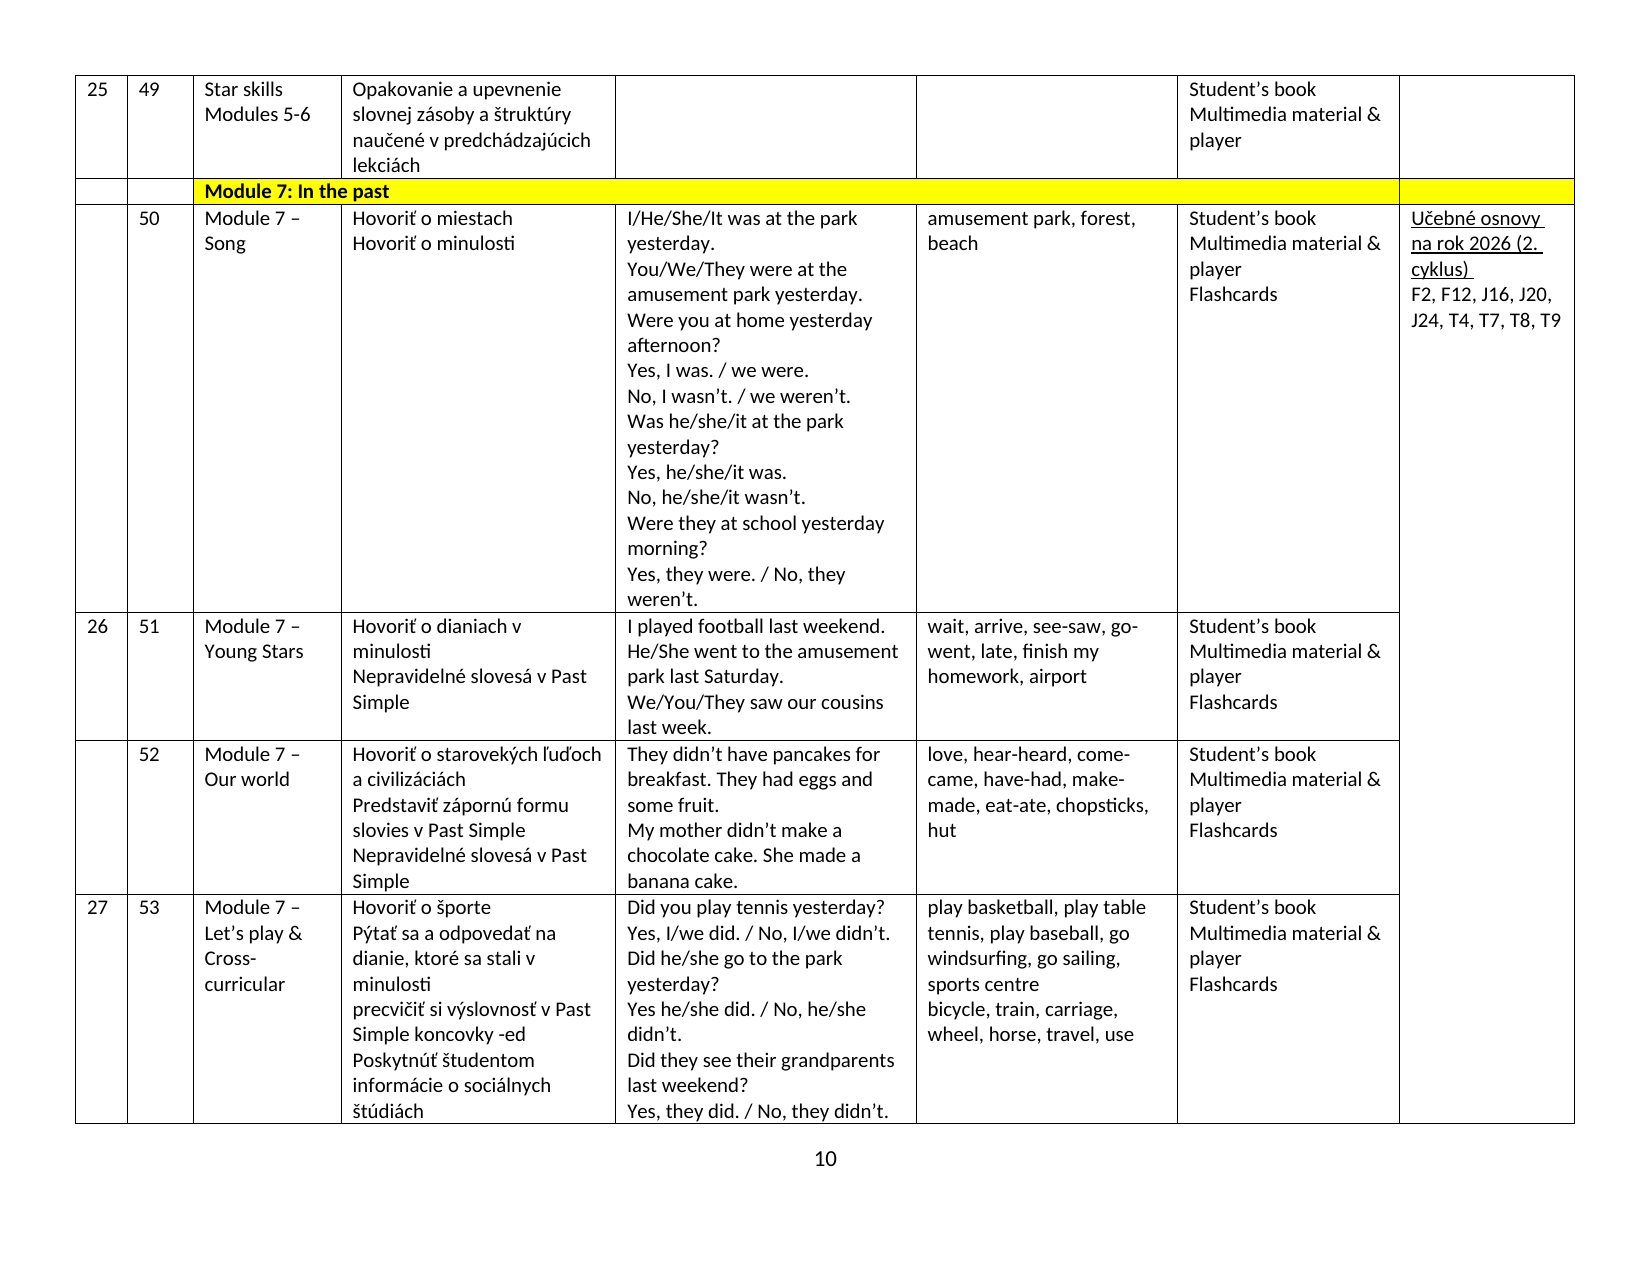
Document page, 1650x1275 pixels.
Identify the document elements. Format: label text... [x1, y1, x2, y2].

table_cell Student’s book Multimedia material & player Flashcards [1178, 613, 1399, 740]
table_cell They didn’t have pancakes for breakfast. They had eggs and some fruit. My mother didn’t make a chocolate cake. She made a banana cake. [616, 741, 916, 893]
table_cell [616, 76, 916, 178]
table_cell [917, 76, 1177, 178]
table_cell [194, 895, 341, 1123]
table_cell [76, 741, 127, 893]
table_cell 49 [128, 76, 193, 178]
table_cell wait, arrive, see-saw, go-went, late, finish my homework, airport [917, 613, 1177, 740]
table_cell Hovoriť o starovekých ľuďoch a civilizáciách Predstaviť zápornú formu slovies v Past Simple Nepravidelné slovesá v Past Simple [342, 741, 615, 893]
table_cell 25 [76, 76, 127, 178]
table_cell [342, 895, 615, 1123]
table_cell Hovoriť o miestach Hovoriť o minulosti [342, 205, 615, 612]
table_cell Module 7: In the past [194, 179, 1399, 204]
table_cell 50 [128, 205, 193, 612]
table_cell Module 7 – Song [194, 205, 341, 612]
table_cell Opakovanie a upevnenie slovnej zásoby a štruktúry naučené v predchádzajúcich lekciách [342, 76, 615, 178]
table_cell 52 [128, 741, 193, 893]
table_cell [917, 895, 1177, 1123]
table_cell 27 [76, 895, 127, 1123]
table_cell I played football last weekend. He/She went to the amusement park last Saturday. We/You/They saw our cousins last week. [616, 613, 916, 740]
table_cell Module 7 – Our world [194, 741, 341, 893]
table_cell 51 [128, 613, 193, 740]
table_cell [76, 179, 127, 204]
table_cell Hovoriť o dianiach v minulosti Nepravidelné slovesá v Past Simple [342, 613, 615, 740]
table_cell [1178, 895, 1399, 1123]
table_cell Student’s book Multimedia material & player [1178, 76, 1399, 178]
table_cell 53 [128, 895, 193, 1123]
table_cell [1400, 179, 1574, 204]
table_cell Module 7 – Young Stars [194, 613, 341, 740]
table_cell [76, 205, 127, 612]
table_cell 26 [76, 613, 127, 740]
table_cell I/He/She/It was at the park yesterday. You/We/They were at the amusement park yesterday. Were you at home yesterday afternoon? Yes, I was. / we were. No, I wasn’t. / we weren’t. Was he/she/it at the park yesterday? Yes, he/she/it was. No, he/she/it wasn’t. Were they at school yesterday morning? Yes, they were. / No, they weren’t. [616, 205, 916, 612]
table_cell love, hear-heard, come-came, have-had, make-made, eat-ate, chopsticks, hut [917, 741, 1177, 893]
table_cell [616, 895, 916, 1123]
table_cell amusement park, forest, beach [917, 205, 1177, 612]
table_cell Star skills Modules 5-6 [194, 76, 341, 178]
table_cell [128, 179, 193, 204]
table_cell Student’s book Multimedia material & player Flashcards [1178, 741, 1399, 893]
table_cell Učebné osnovy na rok 2026 (2. cyklus) F2, F12, J16, J20, J24, T4, T7, T8, T9 [1400, 205, 1574, 1123]
table_cell Student’s book Multimedia material & player Flashcards [1178, 205, 1399, 612]
